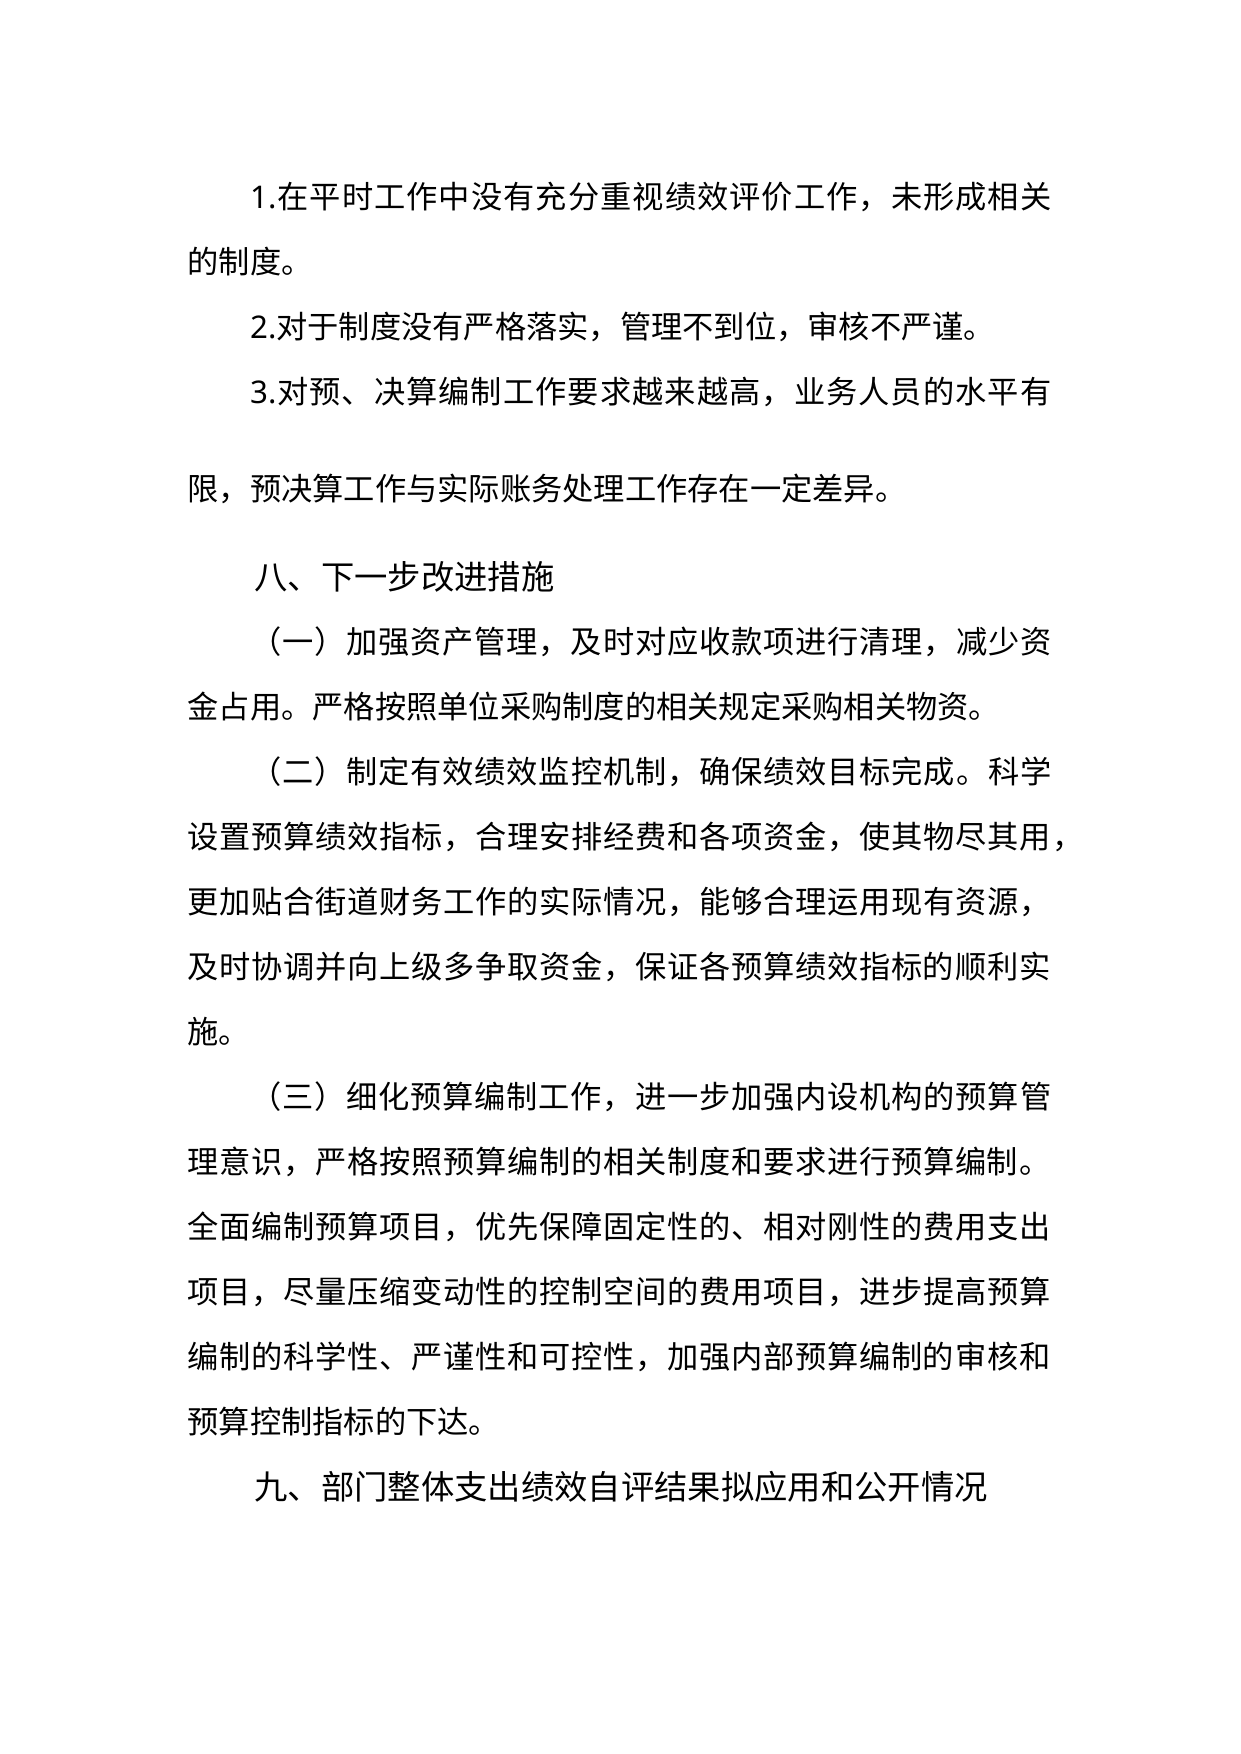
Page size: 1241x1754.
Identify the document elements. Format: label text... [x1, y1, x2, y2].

text 3.对预、决算编制工作要求越来越高，业务人员的水平有限，预决算工作与实际账务处理工作存在一定差异。 [187, 357, 1053, 519]
text （二）制定有效绩效监控机制，确保绩效目标完成。科学设置预算绩效指标，合理安排经费和各项资金，使其物尽其用，更加贴合街道财务工作的实际情况，能够合理运用现有资源，及时协调并向上级多争取资金，保证各预算绩效指标的顺利实施。 [187, 737, 1053, 1062]
text 八、下一步改进措施 [187, 542, 1053, 607]
text 九、部门整体支出绩效自评结果拟应用和公开情况 [187, 1452, 1053, 1517]
text 2.对于制度没有严格落实，管理不到位，审核不严谨。 [187, 292, 1053, 357]
text 1.在平时工作中没有充分重视绩效评价工作，未形成相关的制度。 [187, 162, 1053, 292]
text （三）细化预算编制工作，进一步加强内设机构的预算管理意识，严格按照预算编制的相关制度和要求进行预算编制。全面编制预算项目，优先保障固定性的、相对刚性的费用支出项目，尽量压缩变动性的控制空间的费用项目，进步提高预算编制的科学性、严谨性和可控性，加强内部预算编制的审核和预算控制指标的下达。 [187, 1062, 1053, 1452]
text （一）加强资产管理，及时对应收款项进行清理，减少资金占用。严格按照单位采购制度的相关规定采购相关物资。 [187, 607, 1053, 737]
